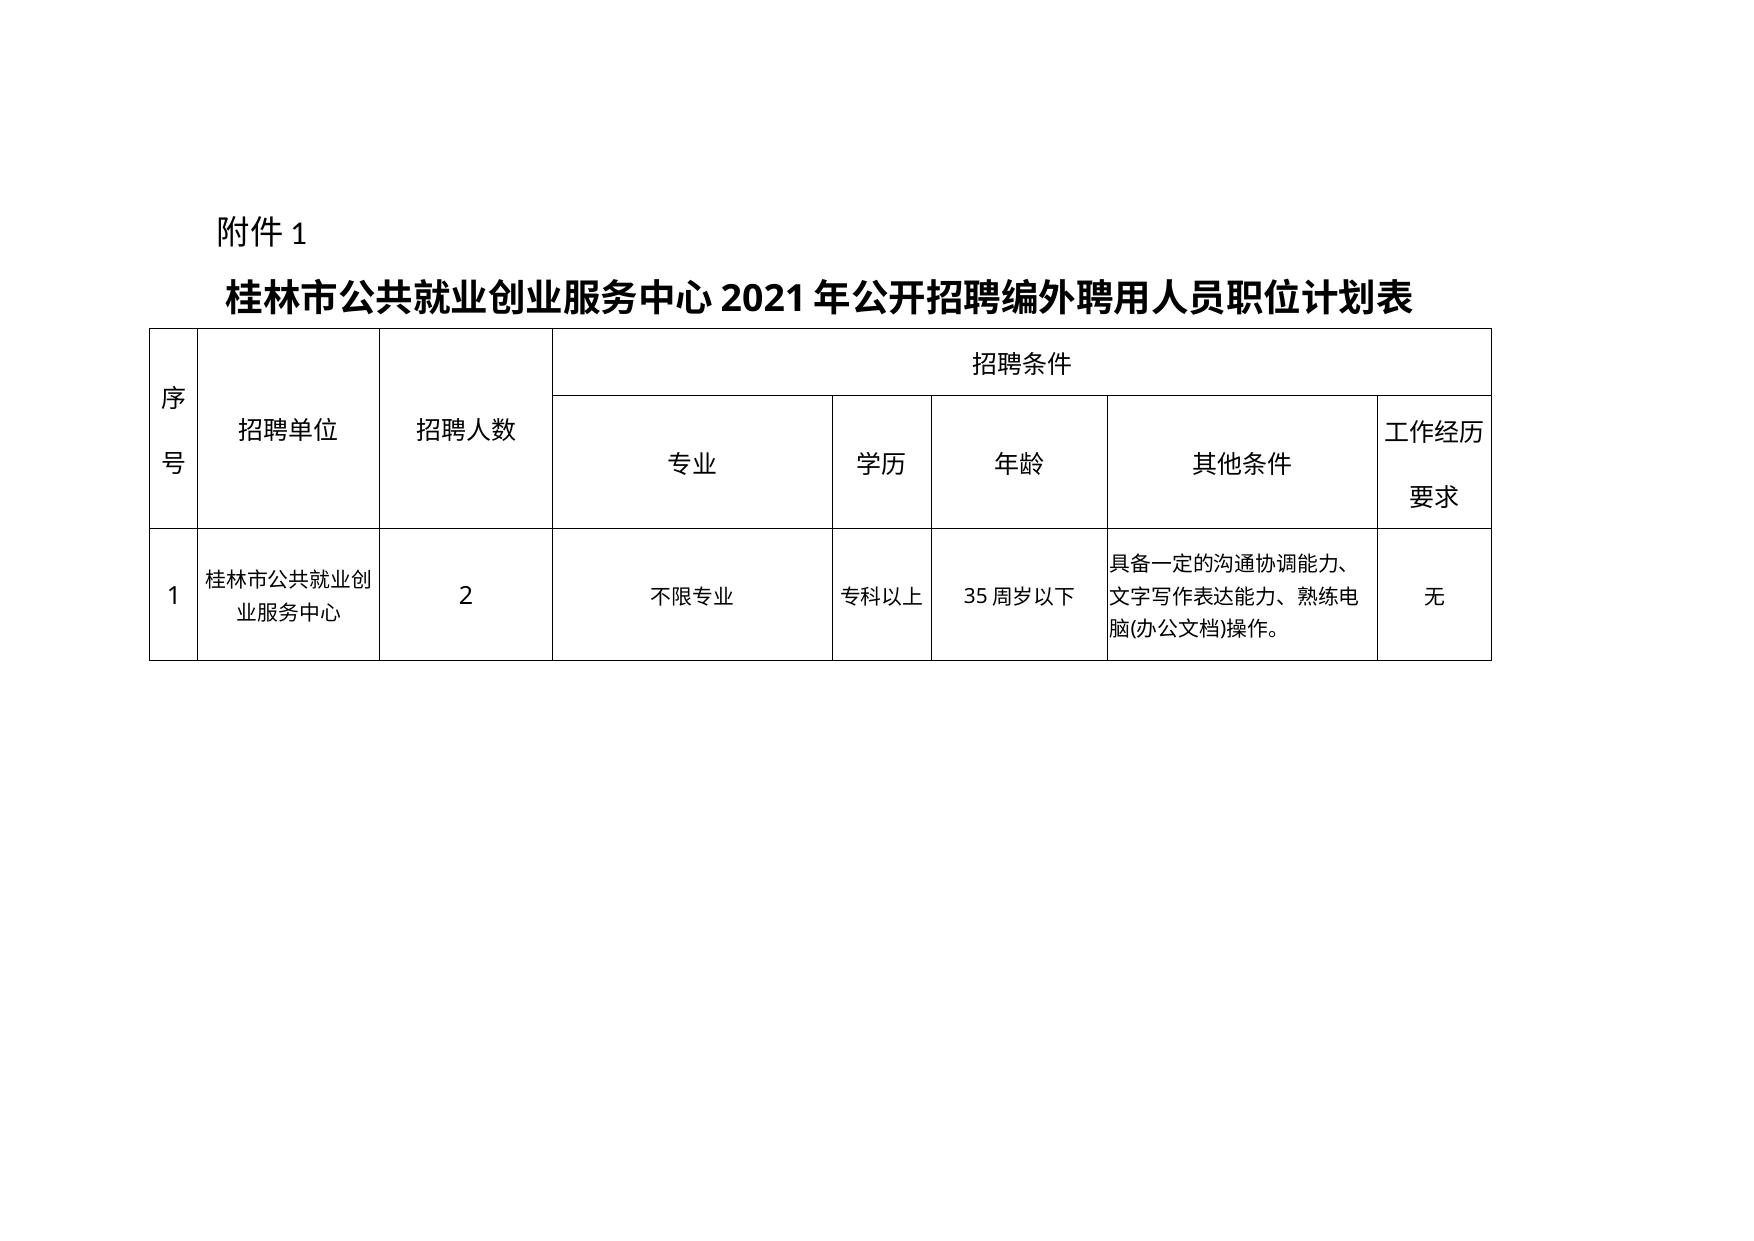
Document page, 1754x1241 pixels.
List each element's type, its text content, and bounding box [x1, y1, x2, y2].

table_cell 1 [150, 529, 197, 659]
table_cell 学历 [833, 396, 931, 528]
table_header 招聘单位 [198, 329, 379, 528]
table_header 序号 [150, 329, 197, 528]
table_cell 无 [1378, 529, 1491, 659]
table_cell 2 [380, 529, 552, 659]
table_cell 年龄 [932, 396, 1107, 528]
table_cell 专业 [553, 396, 832, 528]
table_cell 其他条件 [1108, 396, 1377, 528]
table_header 招聘条件 [553, 329, 1491, 395]
text 附件1 [150, 198, 1604, 263]
table_cell 工作经历要求 [1378, 396, 1491, 528]
table_cell 桂林市公共就业创业服务中心 [198, 529, 379, 659]
table_cell 专科以上 [833, 529, 931, 659]
table_cell 不限专业 [553, 529, 832, 659]
table_cell 35周岁以下 [932, 529, 1107, 659]
table_header 招聘人数 [380, 329, 552, 528]
text 桂林市公共就业创业服务中心2021年公开招聘编外聘用人员职位计划表 [150, 263, 1604, 328]
table_cell 具备一定的沟通协调能力、文字写作表达能力、熟练电脑(办公文档)操作。 [1108, 529, 1377, 659]
